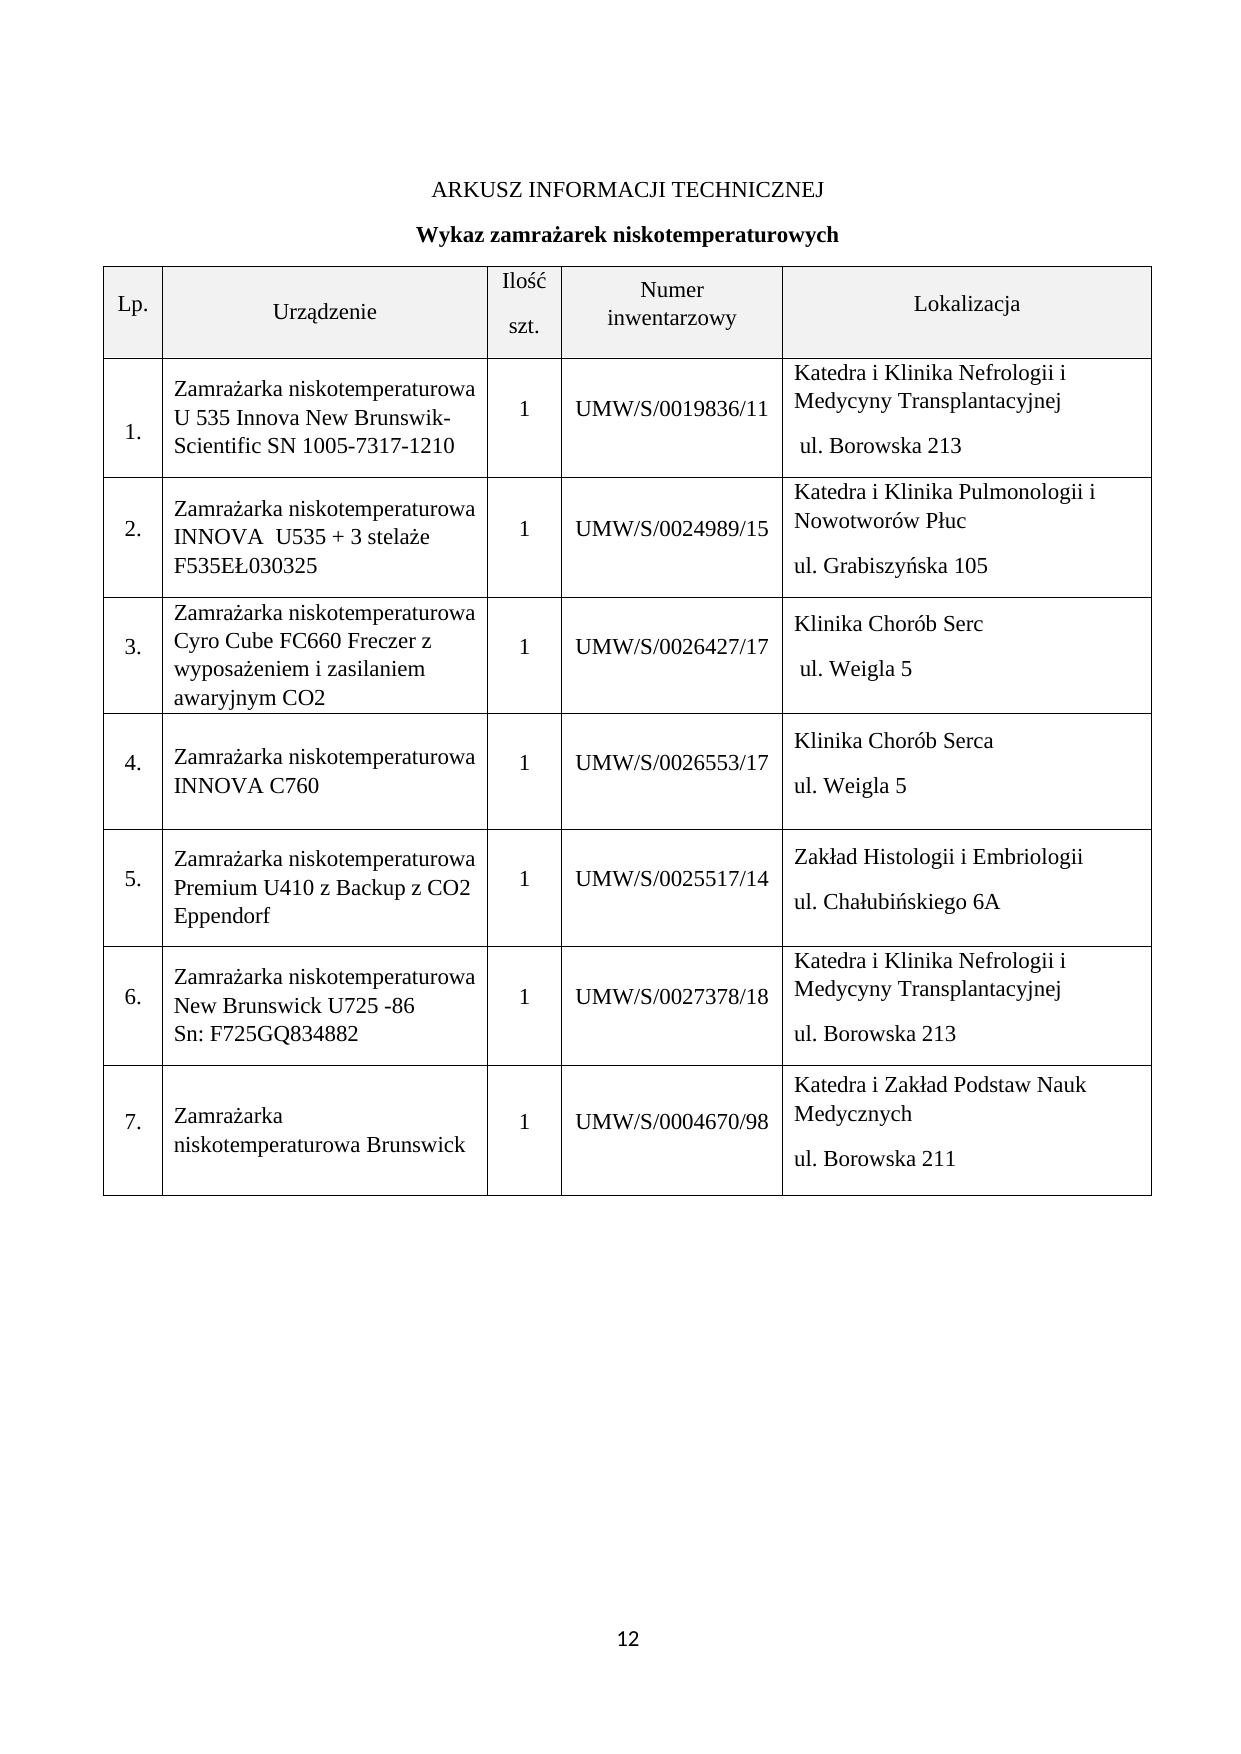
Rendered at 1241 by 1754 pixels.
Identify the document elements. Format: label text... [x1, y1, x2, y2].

table_cell 1. [104, 359, 162, 477]
table_cell Katedra i Klinika Nefrologii i Medycyny Transplantacyjnej ul. Borowska 213 [783, 947, 1151, 1065]
table_cell Zamrażarka niskotemperaturowa Cyro Cube FC660 Freczer z wyposażeniem i zasilaniem awaryjnym CO2 [163, 598, 487, 713]
table_cell 4. [104, 714, 162, 829]
table_cell 1 [488, 478, 561, 597]
table_cell 3. [104, 598, 162, 713]
table_cell Katedra i Klinika Nefrologii i Medycyny Transplantacyjnej ul. Borowska 213 [783, 359, 1151, 477]
table_cell Zakład Histologii i Embriologii ul. Chałubińskiego 6A [783, 830, 1151, 946]
table_header Lp. [104, 267, 162, 357]
text ARKUSZ INFORMACJI TECHNICZNEJ [148, 176, 1107, 202]
table_cell Zamrażarka niskotemperaturowa Brunswick [163, 1066, 487, 1195]
table_cell 1 [488, 359, 561, 477]
text Wykaz zamrażarek niskotemperaturowych [148, 221, 1107, 247]
table_cell UMW/S/0026553/17 [562, 714, 782, 829]
table_cell Zamrażarka niskotemperaturowa New Brunswick U725 -86 Sn: F725GQ834882 [163, 947, 487, 1065]
table_header Lokalizacja [783, 267, 1151, 357]
table_header Urządzenie [163, 267, 487, 357]
table_cell 1 [488, 947, 561, 1065]
table_cell Klinika Chorób Serc ul. Weigla 5 [783, 598, 1151, 713]
table_cell 1 [488, 714, 561, 829]
table_cell 1 [488, 1066, 561, 1195]
table_cell UMW/S/0027378/18 [562, 947, 782, 1065]
table_cell UMW/S/0024989/15 [562, 478, 782, 597]
table_cell Zamrażarka niskotemperaturowa U 535 Innova New Brunswik-Scientific SN 1005-7317-1210 [163, 359, 487, 477]
table_cell 5. [104, 830, 162, 946]
table_cell 7. [104, 1066, 162, 1195]
table_cell Klinika Chorób Serca ul. Weigla 5 [783, 714, 1151, 829]
table_cell 1 [488, 598, 561, 713]
table_cell UMW/S/0004670/98 [562, 1066, 782, 1195]
table_cell Zamrażarka niskotemperaturowa INNOVA C760 [163, 714, 487, 829]
table_header Ilość szt. [488, 267, 561, 357]
table_cell 6. [104, 947, 162, 1065]
table_cell Katedra i Klinika Pulmonologii i Nowotworów Płuc ul. Grabiszyńska 105 [783, 478, 1151, 597]
table_cell Zamrażarka niskotemperaturowa Premium U410 z Backup z CO2 Eppendorf [163, 830, 487, 946]
table_cell UMW/S/0019836/11 [562, 359, 782, 477]
table_cell UMW/S/0026427/17 [562, 598, 782, 713]
table_cell Katedra i Zakład Podstaw Nauk Medycznych ul. Borowska 211 [783, 1066, 1151, 1195]
table_cell Zamrażarka niskotemperaturowa INNOVA U535 + 3 stelaże F535EŁ030325 [163, 478, 487, 597]
table_cell 1 [488, 830, 561, 946]
table_cell 2. [104, 478, 162, 597]
table_header Numer inwentarzowy [562, 267, 782, 357]
table_cell UMW/S/0025517/14 [562, 830, 782, 946]
